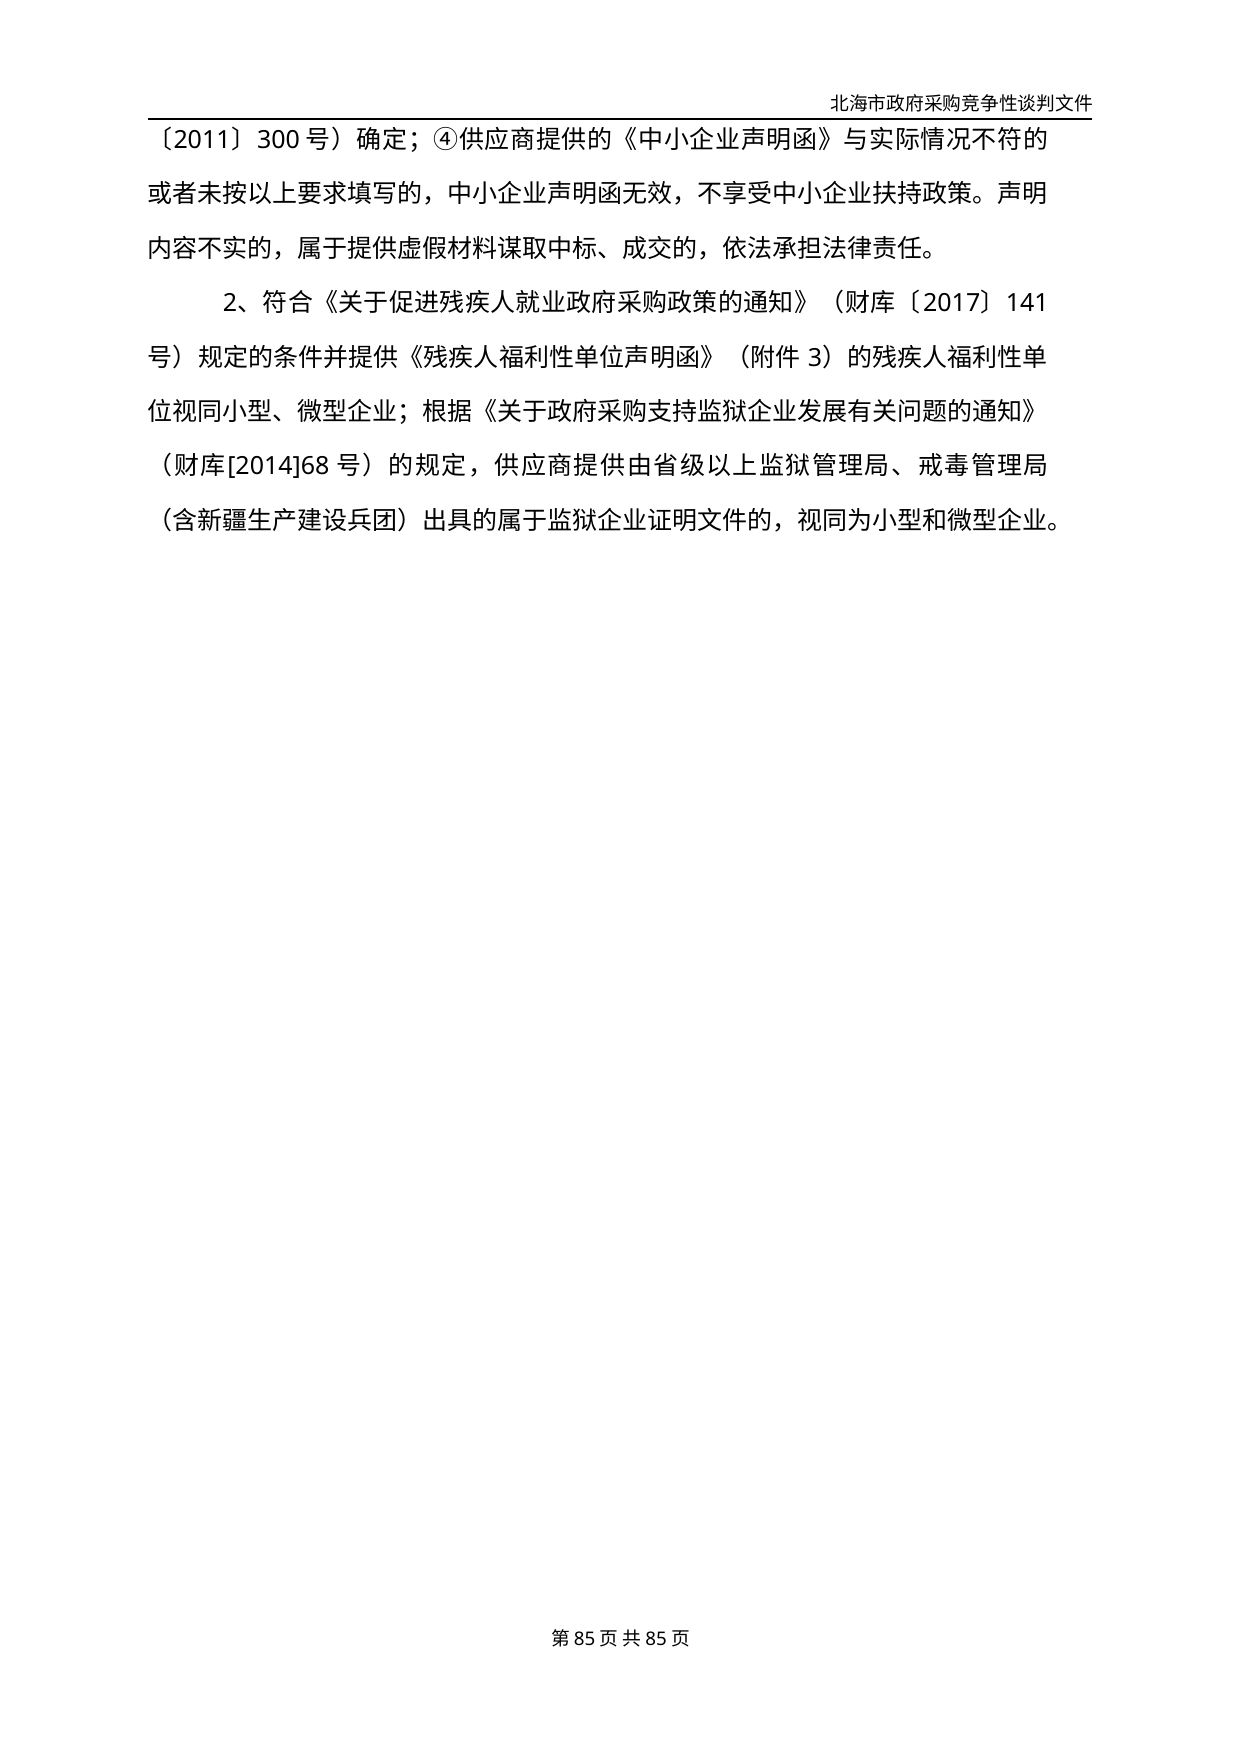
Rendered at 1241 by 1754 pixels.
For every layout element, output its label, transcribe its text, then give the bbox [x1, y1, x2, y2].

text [148, 120, 1049, 264]
text 2、符合《关于促进残疾人就业政府采购政策的通知》（财库〔2017〕141号）规定的条件并提供《残疾人福利性单位声明函》（附件3）的残疾人福利性单位视同小型、微型企业；根据《关于政府采购支持监狱企业发展有关问题的通知》（财库[2014]68号）的规定，供应商提供由省级以上监狱管理局、戒毒管理局（含新疆生产建设兵团）出具的属于监狱企业证明文件的，视同为小型和微型企业。 [148, 283, 1049, 536]
